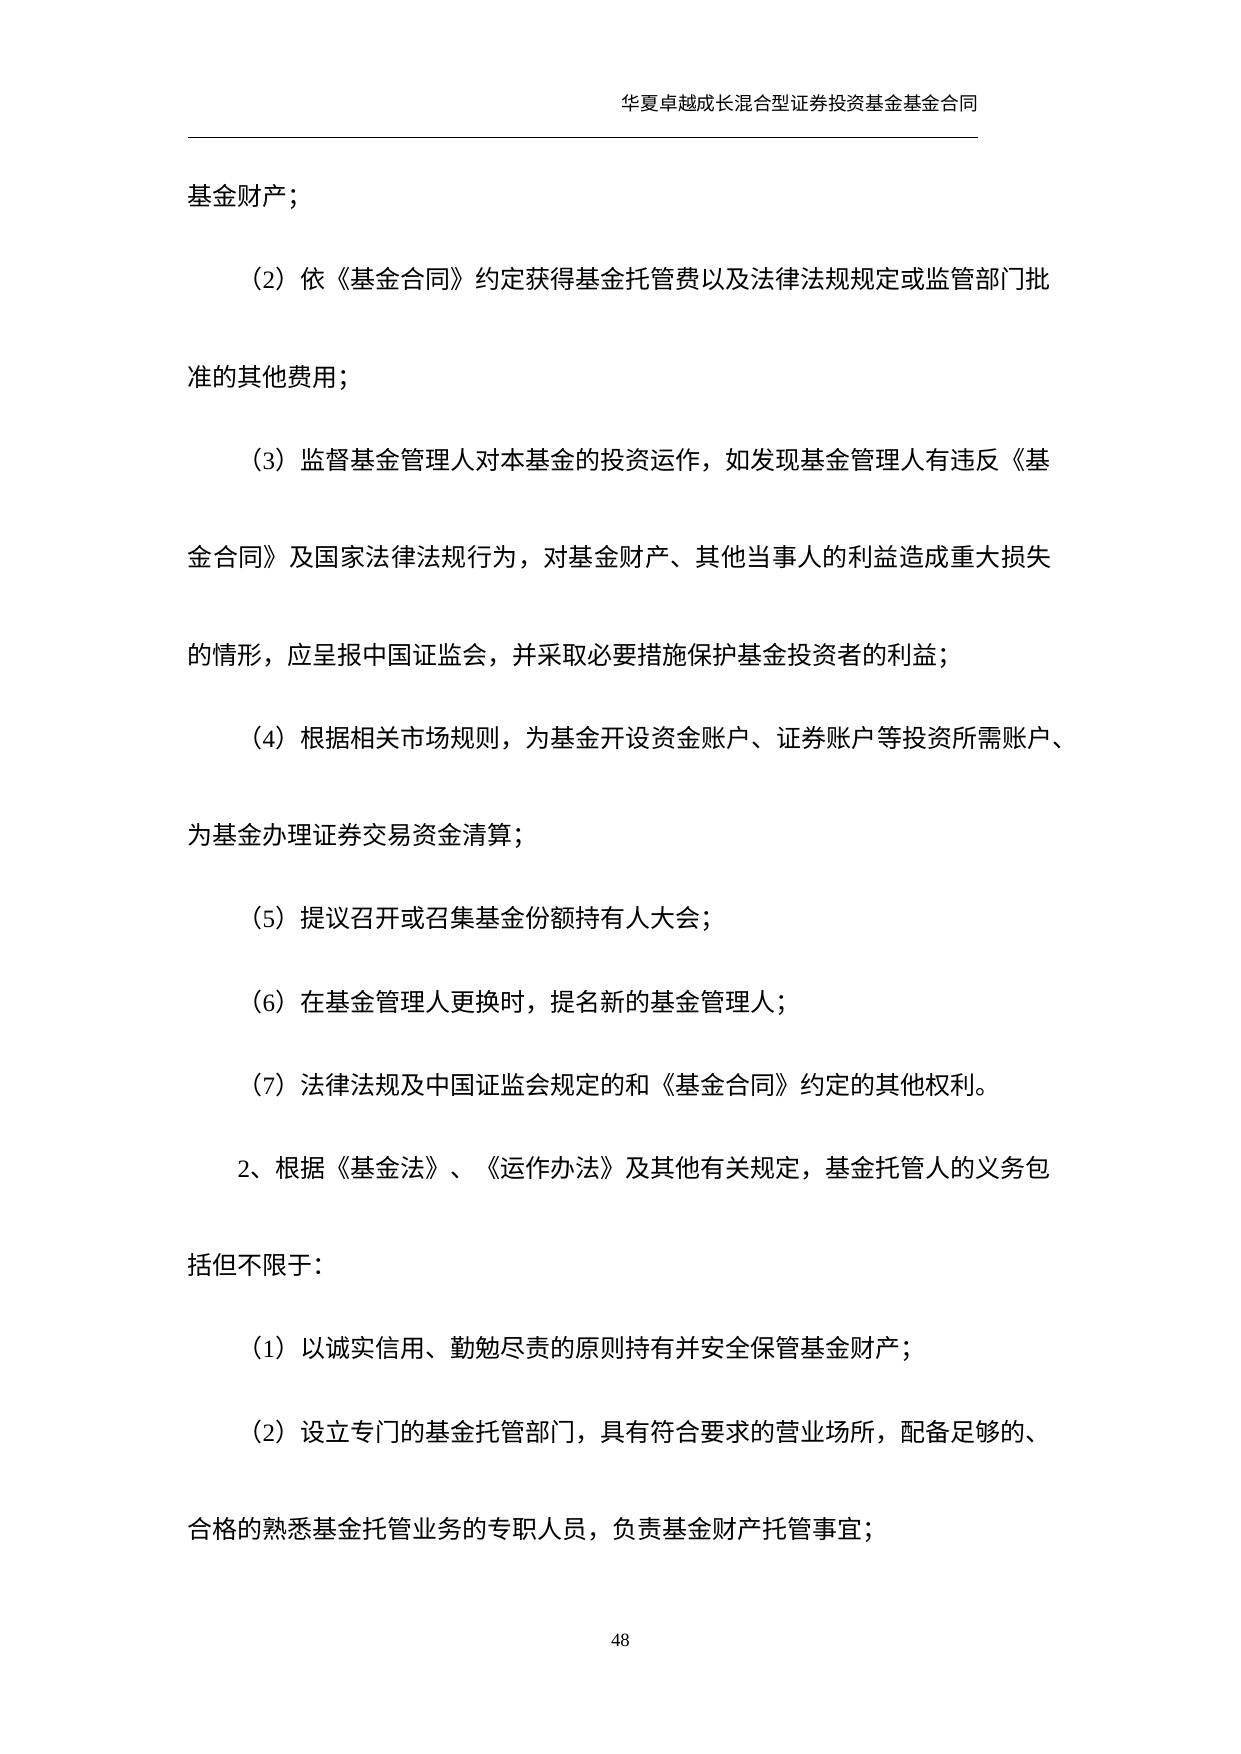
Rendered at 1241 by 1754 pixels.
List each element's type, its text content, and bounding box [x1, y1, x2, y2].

text （6）在基金管理人更换时，提名新的基金管理人； [187, 968, 1053, 1033]
text （7）法律法规及中国证监会规定的和《基金合同》约定的其他权利。 [187, 1051, 1053, 1116]
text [187, 162, 1053, 227]
text （2）设立专门的基金托管部门，具有符合要求的营业场所，配备足够的、合格的熟悉基金托管业务的专职人员，负责基金财产托管事宜； [187, 1398, 1053, 1560]
text （3）监督基金管理人对本基金的投资运作，如发现基金管理人有违反《基金合同》及国家法律法规行为，对基金财产、其他当事人的利益造成重大损失的情形，应呈报中国证监会，并采取必要措施保护基金投资者的利益； [187, 426, 1053, 686]
text （2）依《基金合同》约定获得基金托管费以及法律法规规定或监管部门批准的其他费用； [187, 245, 1053, 408]
text （5）提议召开或召集基金份额持有人大会； [187, 884, 1053, 949]
text （4）根据相关市场规则，为基金开设资金账户、证券账户等投资所需账户、为基金办理证券交易资金清算； [187, 704, 1053, 866]
text （1）以诚实信用、勤勉尽责的原则持有并安全保管基金财产； [187, 1314, 1053, 1379]
text 2、根据《基金法》、《运作办法》及其他有关规定，基金托管人的义务包括但不限于： [187, 1134, 1053, 1296]
